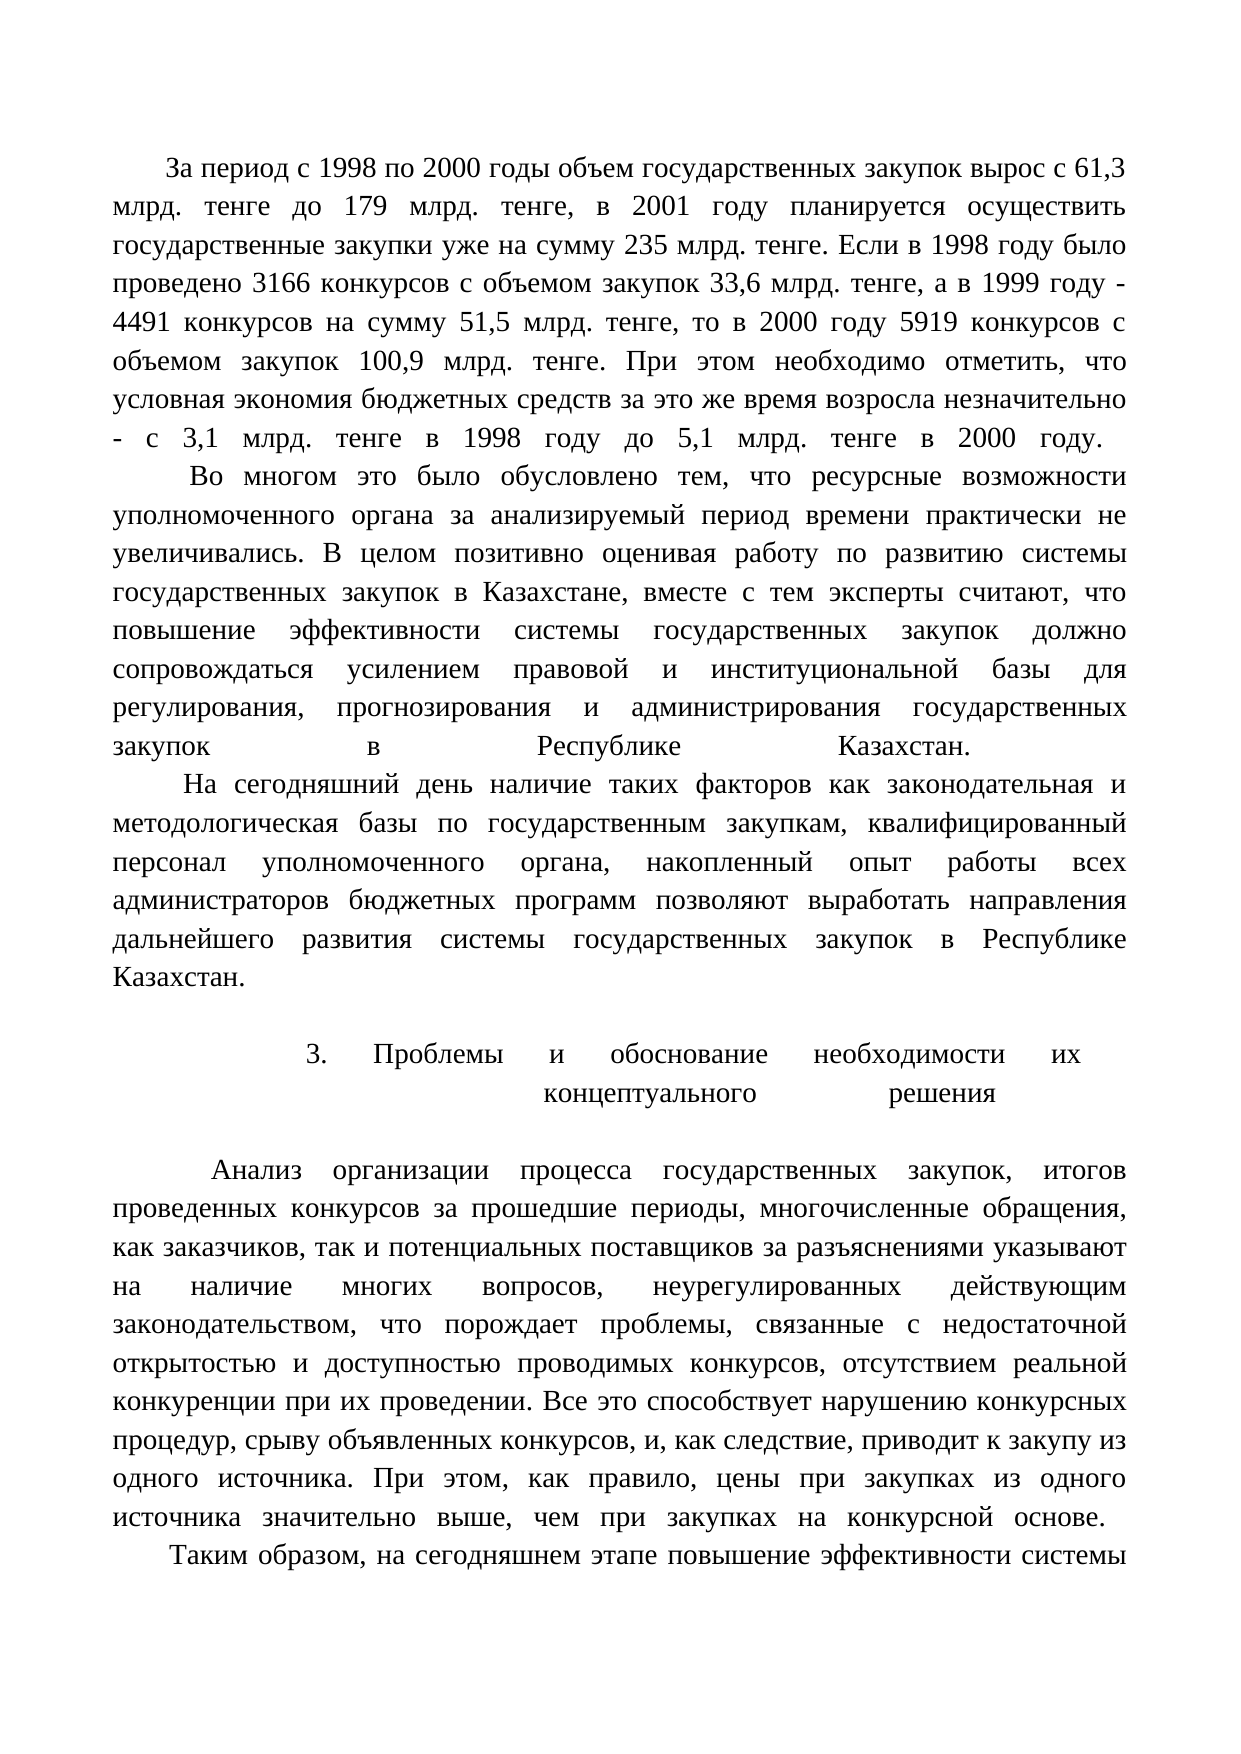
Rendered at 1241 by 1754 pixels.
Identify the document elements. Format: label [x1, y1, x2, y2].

text [112, 150, 1128, 1571]
